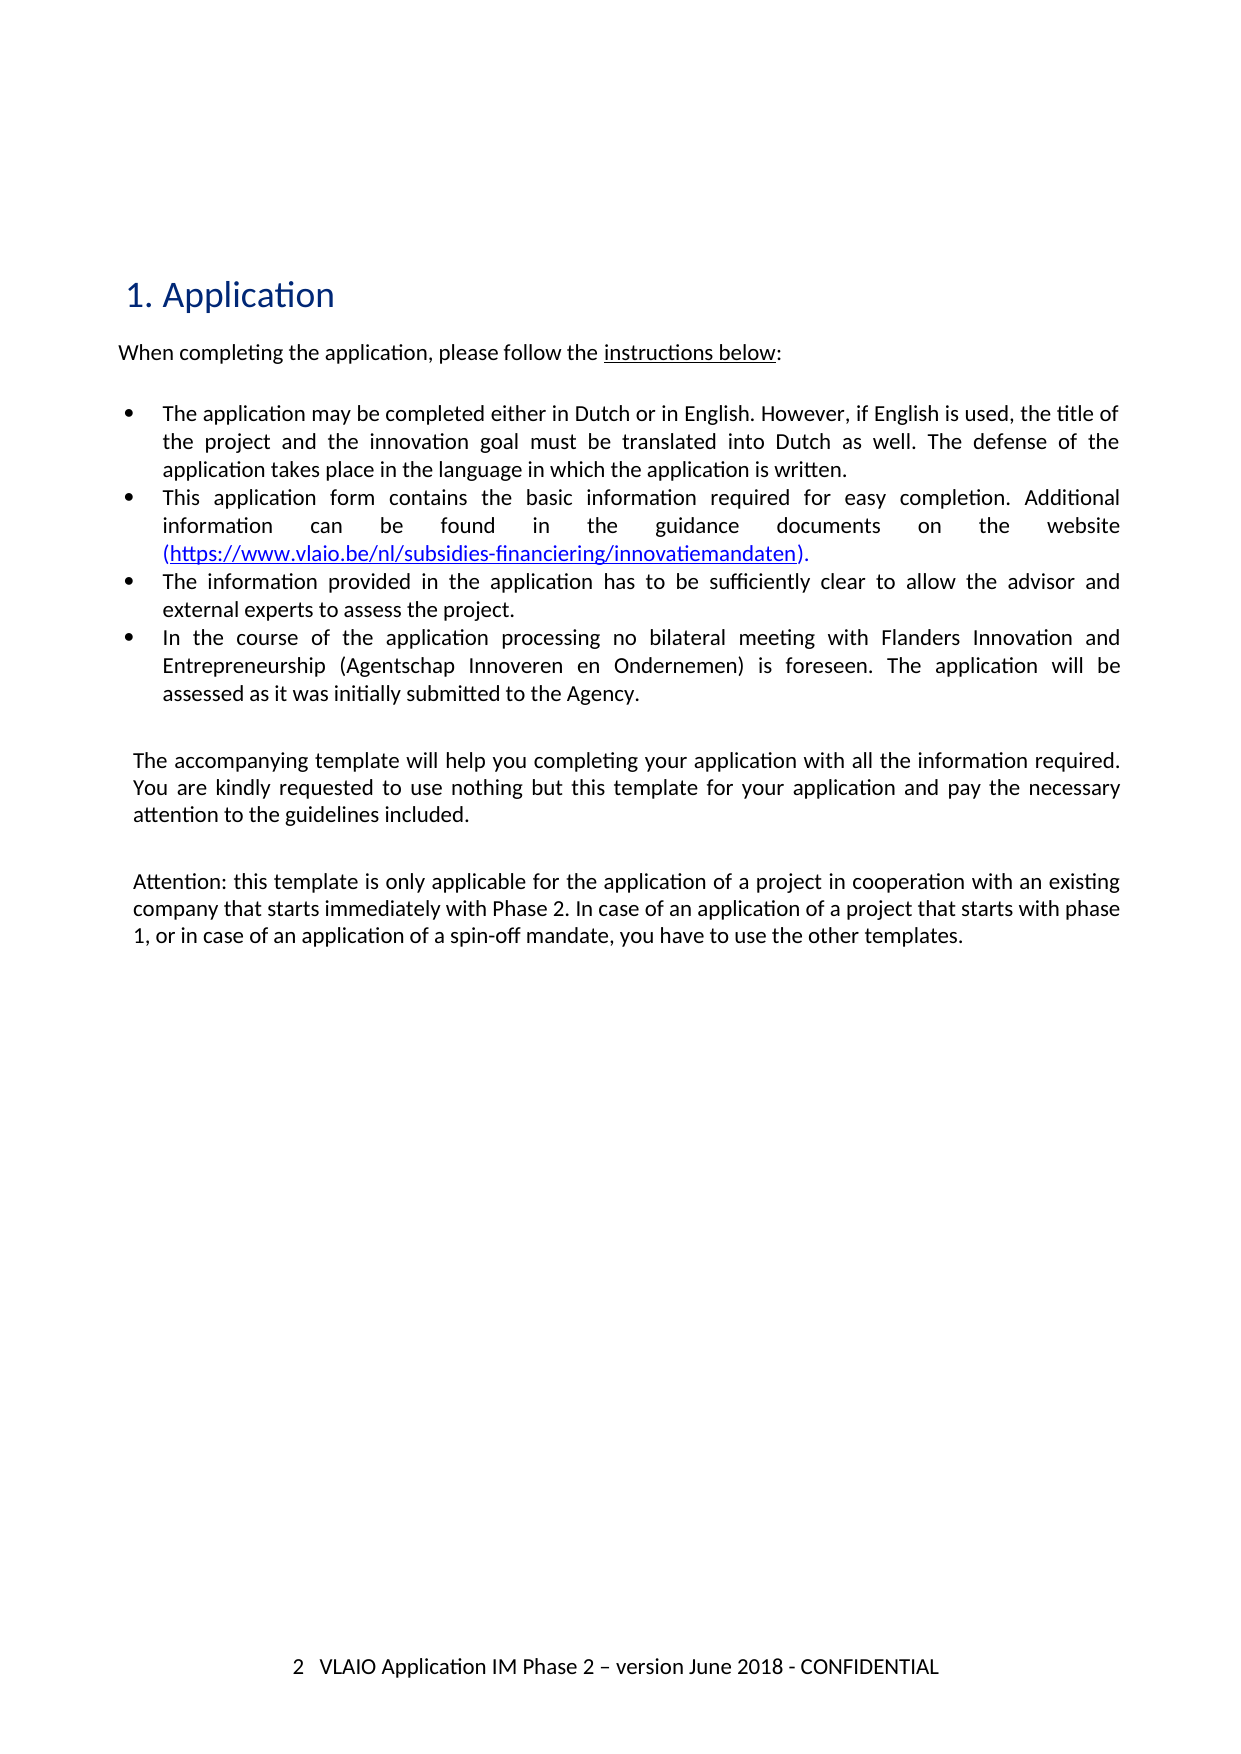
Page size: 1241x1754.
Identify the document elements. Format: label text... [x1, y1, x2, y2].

list This application form contains the basic information required for easy completion. Additional information can be found in the guidance documents on the website (https://www.vlaio.be/nl/subsidies-financiering/innovatiemandaten). [125, 483, 1122, 567]
text The accompanying template will help you completing your application with all the information required. You are kindly requested to use nothing but this template for your application and pay the necessary attention to the guidelines included. [133, 747, 1122, 828]
text Attention: this template is only applicable for the application of a project in cooperation with an existing company that starts immediately with Phase 2. In case of an application of a project that starts with phase 1, or in case of an application of a spin-off mandate, you have to use the other templates. [133, 867, 1122, 949]
list The information provided in the application has to be sufficiently clear to allow the advisor and external experts to assess the project. [125, 567, 1122, 623]
list The application may be completed either in Dutch or in English. However, if English is used, the title of the project and the innovation goal must be translated into Dutch as well. The defense of the application takes place in the language in which the application is written. [125, 399, 1122, 483]
text When completing the application, please follow the instructions below: [118, 338, 1122, 365]
subtitle Application [125, 286, 1122, 313]
list In the course of the application processing no bilateral meeting with Flanders Innovation and Entrepreneurship (Agentschap Innoveren en Ondernemen) is foreseen. The application will be assessed as it was initially submitted to the Agency. [125, 623, 1122, 707]
